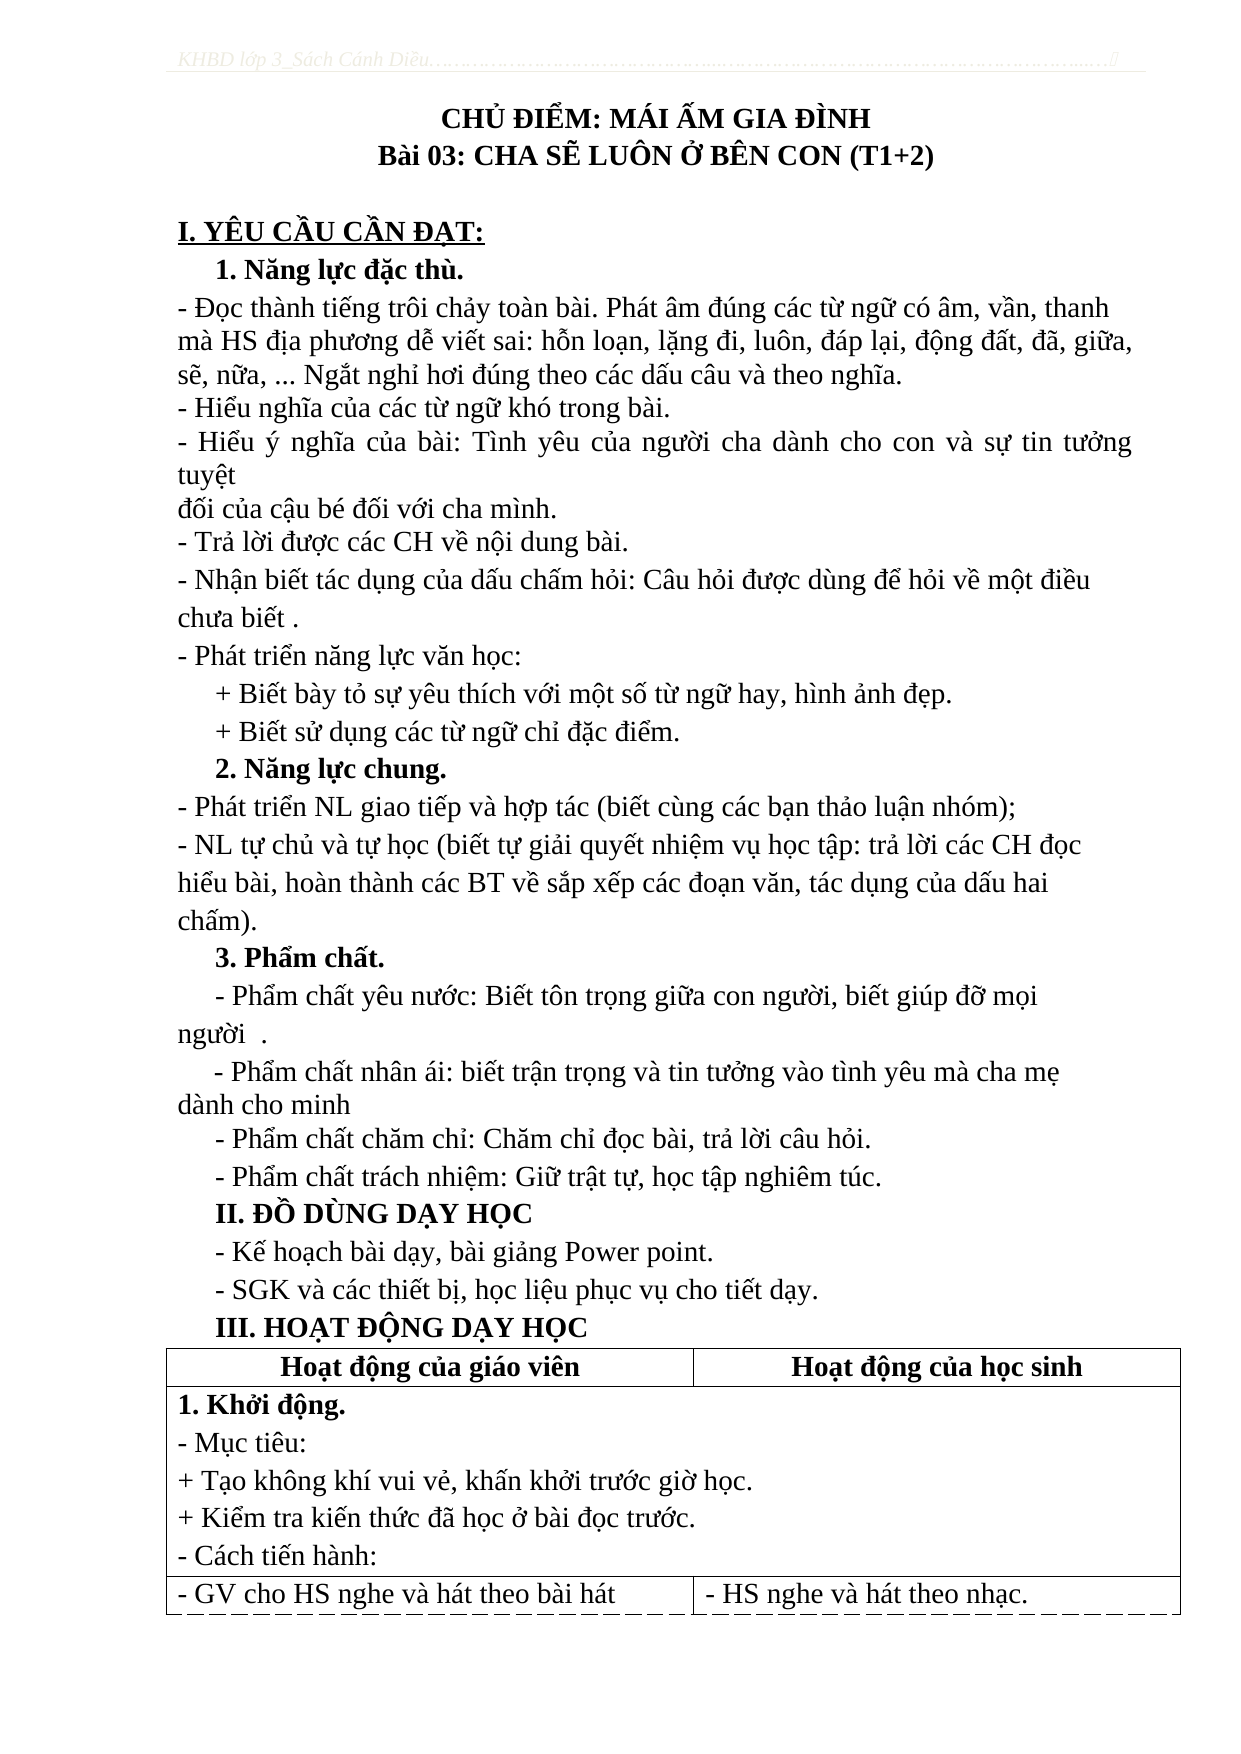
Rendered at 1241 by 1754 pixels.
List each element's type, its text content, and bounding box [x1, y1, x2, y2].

text - Phẩm chất yêu nước: Biết tôn trọng giữa con người, biết giúp đỡ mọi người . [177, 978, 1134, 1050]
table_cell 1. Khởi động. - Mục tiêu: + Tạo không khí vui vẻ, khấn khởi trước giờ học. + Kiểm tra kiến thức đã học ở bài đọc trước. - Cách tiến hành: [167, 1387, 1180, 1576]
text + Biết bày tỏ sự yêu thích với một số từ ngữ hay, hình ảnh đẹp. [177, 676, 1134, 709]
text III. HOẠT ĐỘNG DẠY HỌC [177, 1310, 1134, 1344]
text 1. Năng lực đặc thù. [177, 252, 1134, 286]
text - Trả lời được các CH về nội dung bài. [177, 524, 1134, 558]
text - Đọc thành tiếng trôi chảy toàn bài. Phát âm đúng các từ ngữ có âm, vần, thanh [177, 290, 1134, 323]
table_header Hoạt động của giáo viên [167, 1349, 693, 1386]
text - Phát triển năng lực văn học: [177, 638, 1134, 672]
text - Kế hoạch bài dạy, bài giảng Power point. [177, 1234, 1134, 1268]
text + Biết sử dụng các từ ngữ chỉ đặc điểm. [177, 714, 1134, 747]
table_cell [694, 1577, 1180, 1614]
text - Hiểu ý nghĩa của bài: Tình yêu của người cha dành cho con và sự tin tưởng tuyệt [177, 424, 1134, 491]
text 2. Năng lực chung. [177, 751, 1134, 785]
text dành cho minh [177, 1087, 1134, 1121]
text I. YÊU CẦU CẦN ĐẠT: [177, 214, 1134, 248]
text - NL tự chủ và tự học (biết tự giải quyết nhiệm vụ học tập: trả lời các CH đọc hiểu bài, hoàn thành các BT về sắp xếp các đoạn văn, tác dụng của dấu hai chấm). [177, 827, 1134, 936]
text - Phẩm chất nhân ái: biết trận trọng và tin tưởng vào tình yêu mà cha mẹ [177, 1054, 1134, 1087]
text 3. Phẩm chất. [177, 941, 1134, 974]
text - Nhận biết tác dụng của dấu chấm hỏi: Câu hỏi được dùng để hỏi về một điều chưa biết . [177, 562, 1134, 634]
text mà HS địa phương dễ viết sai: hỗn loạn, lặng đi, luôn, đáp lại, động đất, đã, giữa, sẽ, nữa, ... Ngắt nghỉ hơi đúng theo các dấu câu và theo nghĩa. [177, 323, 1134, 390]
text CHỦ ĐIỂM: MÁI ẤM GIA ĐÌNH [177, 101, 1134, 134]
table_header Hoạt động của học sinh [694, 1349, 1180, 1386]
text Bài 03: CHA SẼ LUÔN Ở BÊN CON (T1+2) [177, 138, 1134, 172]
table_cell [167, 1577, 693, 1614]
text II. ĐỒ DÙNG DẠY HỌC [177, 1197, 1134, 1230]
text - Phát triển NL giao tiếp và hợp tác (biết cùng các bạn thảo luận nhóm); [177, 789, 1134, 823]
text - SGK và các thiết bị, học liệu phục vụ cho tiết dạy. [177, 1272, 1134, 1306]
text - Hiểu nghĩa của các từ ngữ khó trong bài. [177, 390, 1134, 424]
text - Phẩm chất trách nhiệm: Giữ trật tự, học tập nghiêm túc. [177, 1159, 1134, 1192]
text đối của cậu bé đối với cha mình. [177, 491, 1134, 524]
text - Phẩm chất chăm chỉ: Chăm chỉ đọc bài, trả lời câu hỏi. [177, 1121, 1134, 1154]
